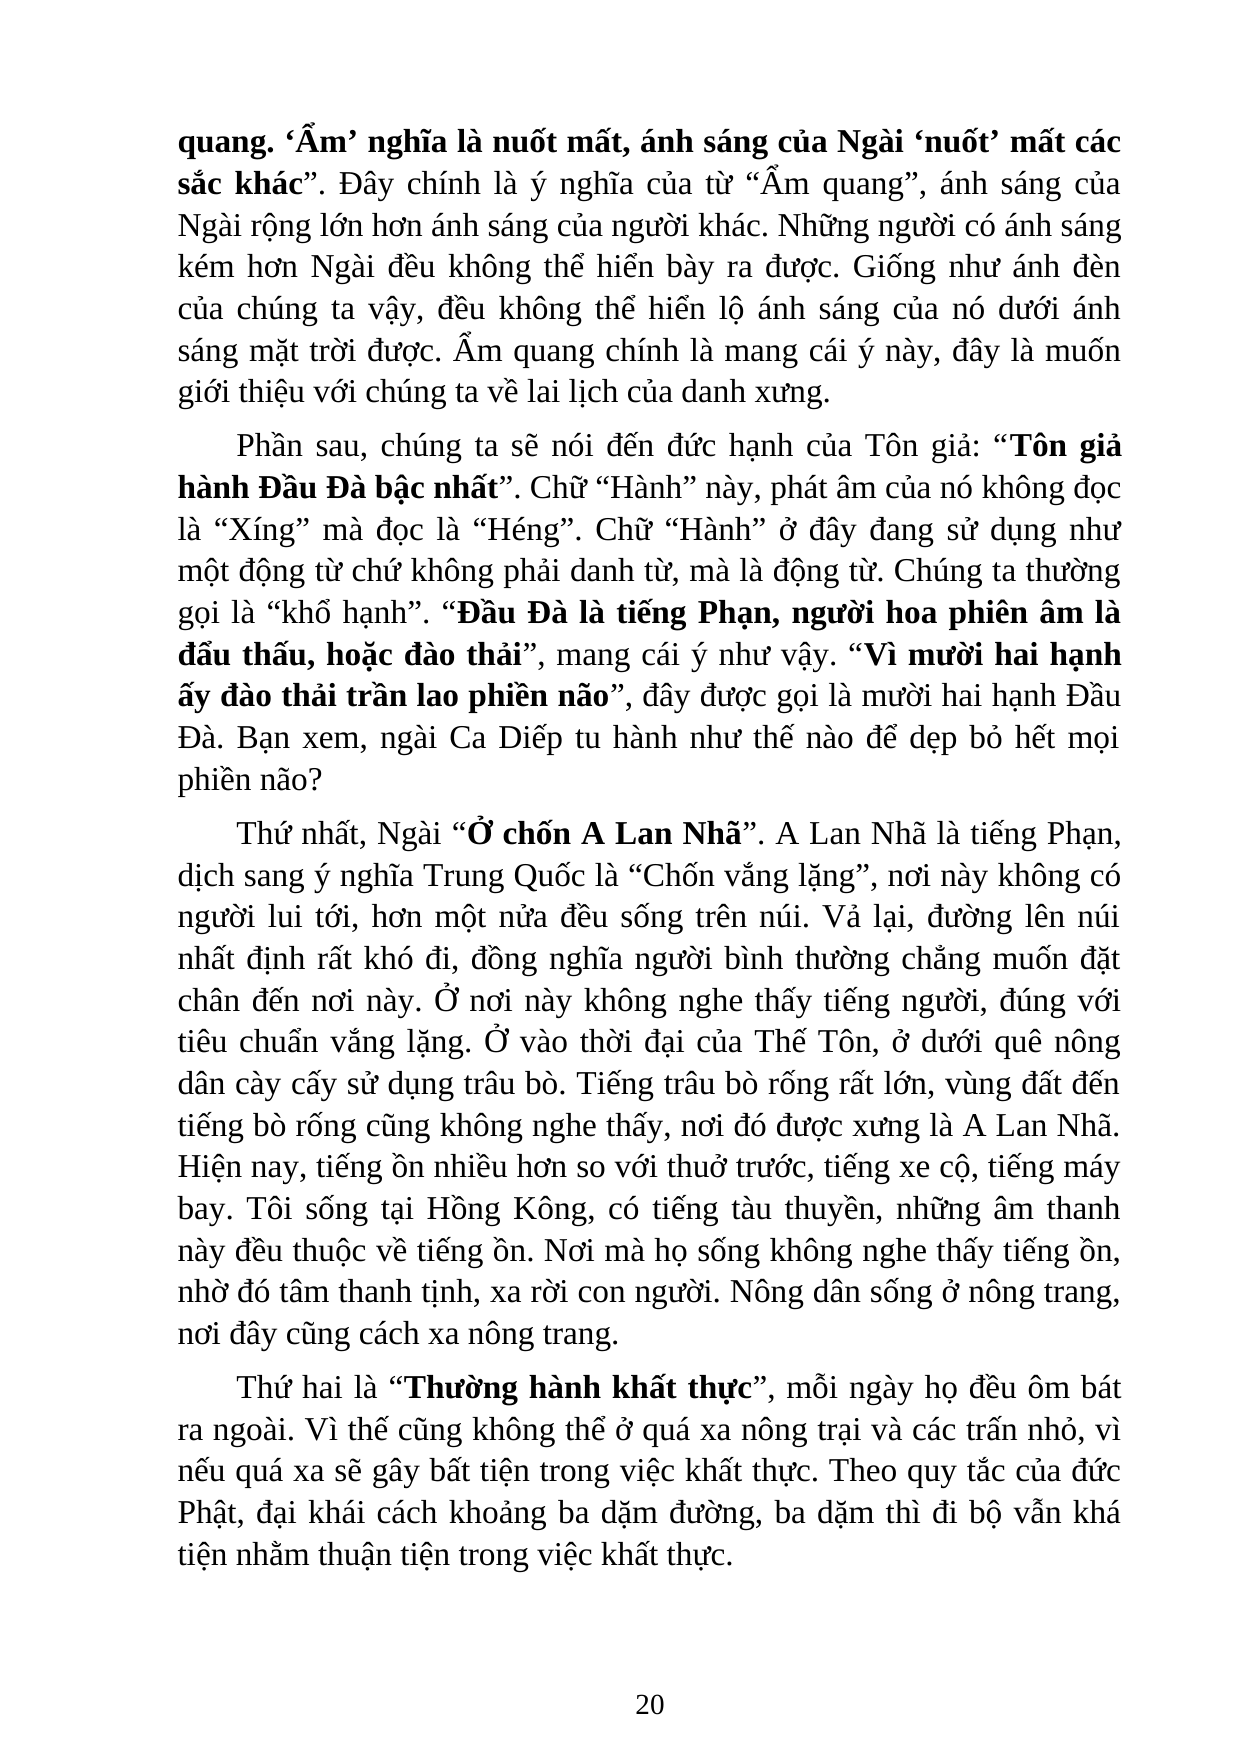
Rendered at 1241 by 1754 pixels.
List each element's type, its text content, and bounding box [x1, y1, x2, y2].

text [177, 118, 1122, 410]
text Phần sau, chúng ta sẽ nói đến đức hạnh của Tôn giả: “Tôn giả hành Đầu Đà bậc nhất”. Chữ “Hành” này, phát âm của nó không đọc là “Xíng” mà đọc là “Héng”. Chữ “Hành” ở đây đang sử dụng như một động từ chứ không phải danh từ, mà là động từ. Chúng ta thường gọi là “khổ hạnh”. “Đầu Đà là tiếng Phạn, người hoa phiên âm là đẩu thấu, hoặc đào thải”, mang cái ý như vậy. “Vì mười hai hạnh ấy đào thải trần lao phiền não”, đây được gọi là mười hai hạnh Đầu Đà. Bạn xem, ngài Ca Diếp tu hành như thế nào để dẹp bỏ hết mọi phiền não? [177, 422, 1122, 797]
text Thứ hai là “Thường hành khất thực”, mỗi ngày họ đều ôm bát ra ngoài. Vì thế cũng không thể ở quá xa nông trại và các trấn nhỏ, vì nếu quá xa sẽ gây bất tiện trong việc khất thực. Theo quy tắc của đức Phật, đại khái cách khoảng ba dặm đường, ba dặm thì đi bộ vẫn khá tiện nhằm thuận tiện trong việc khất thực. [177, 1364, 1122, 1572]
text Thứ nhất, Ngài “Ở chốn A Lan Nhã”. A Lan Nhã là tiếng Phạn, dịch sang ý nghĩa Trung Quốc là “Chốn vắng lặng”, nơi này không có người lui tới, hơn một nửa đều sống trên núi. Vả lại, đường lên núi nhất định rất khó đi, đồng nghĩa người bình thường chẳng muốn đặt chân đến nơi này. Ở nơi này không nghe thấy tiếng người, đúng với tiêu chuẩn vắng lặng. Ở vào thời đại của Thế Tôn, ở dưới quê nông dân cày cấy sử dụng trâu bò. Tiếng trâu bò rống rất lớn, vùng đất đến tiếng bò rống cũng không nghe thấy, nơi đó được xưng là A Lan Nhã. Hiện nay, tiếng ồn nhiều hơn so với thuở trước, tiếng xe cộ, tiếng máy bay. Tôi sống tại Hồng Kông, có tiếng tàu thuyền, những âm thanh này đều thuộc về tiếng ồn. Nơi mà họ sống không nghe thấy tiếng ồn, nhờ đó tâm thanh tịnh, xa rời con người. Nông dân sống ở nông trang, nơi đây cũng cách xa nông trang. [177, 810, 1122, 1351]
